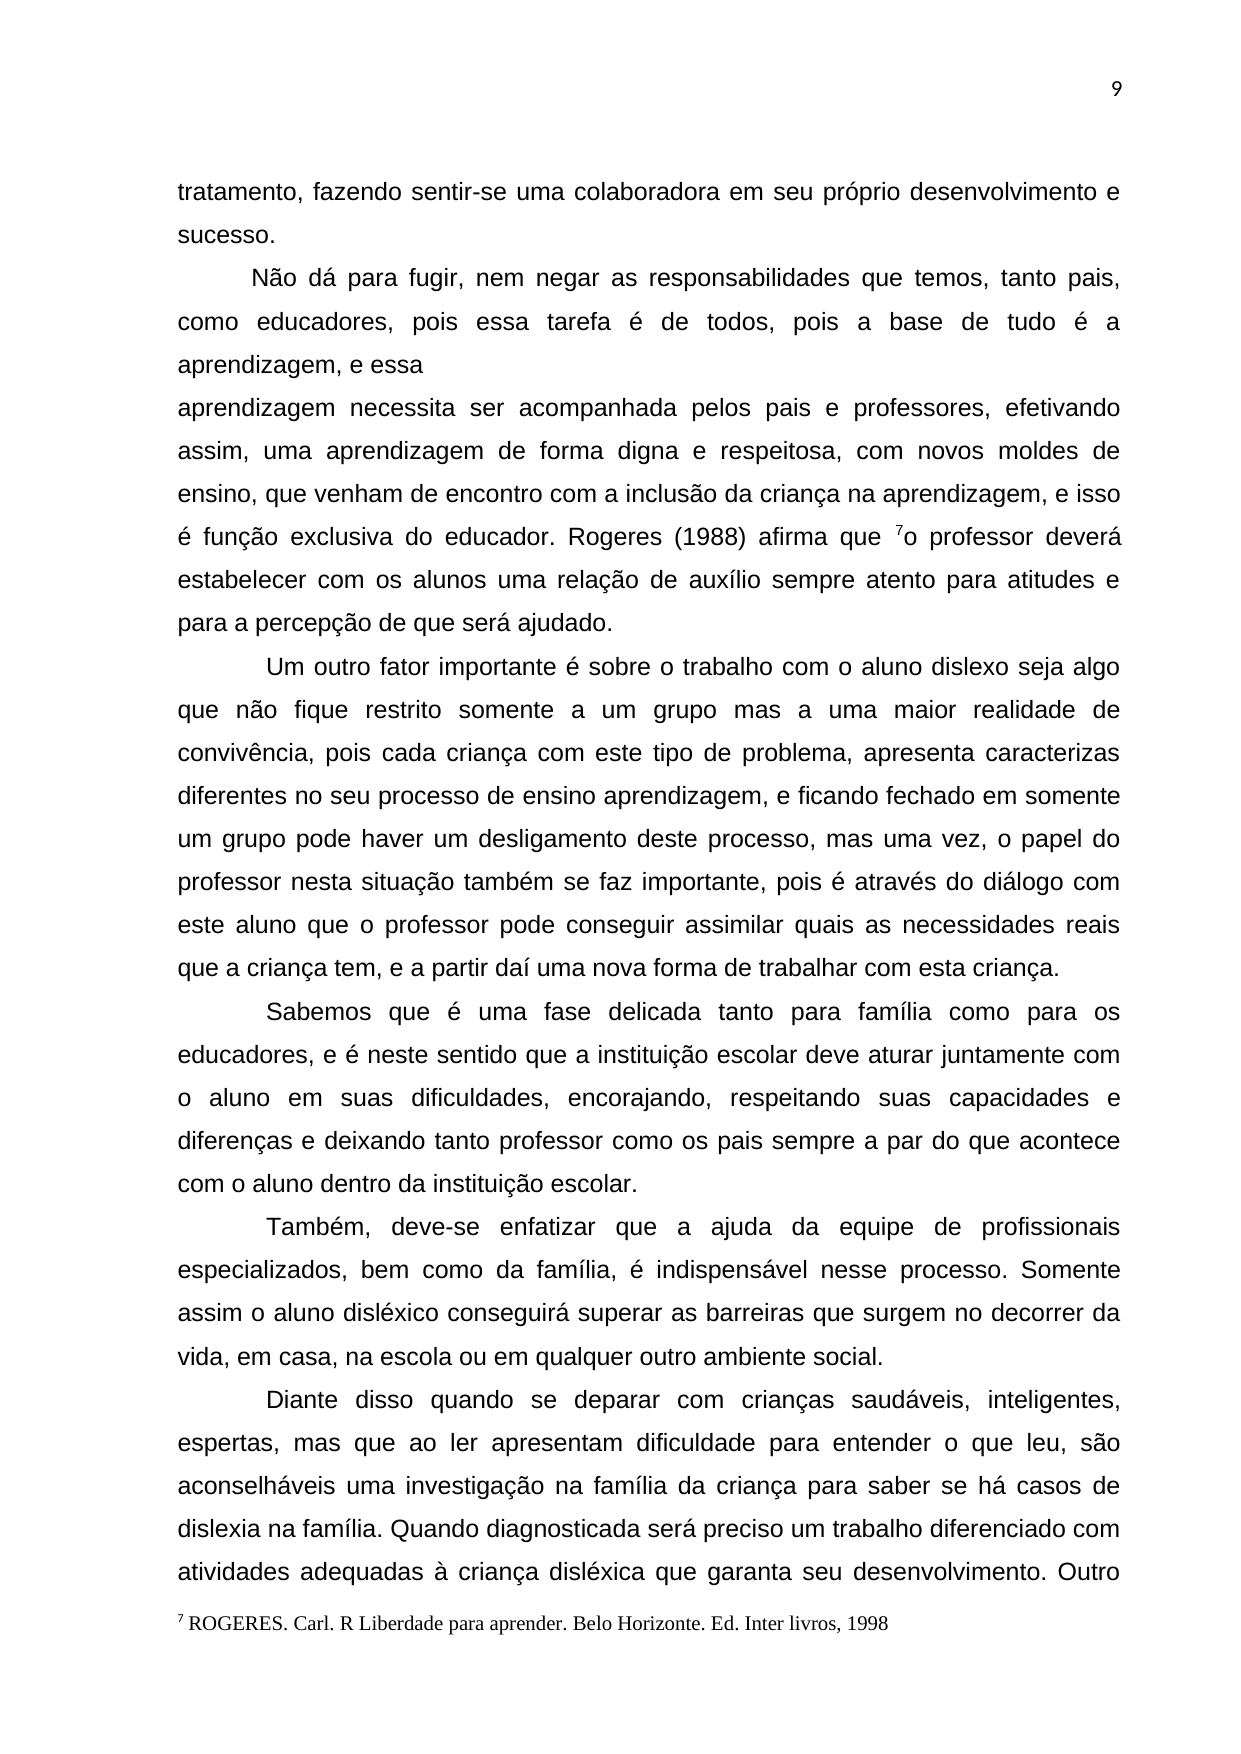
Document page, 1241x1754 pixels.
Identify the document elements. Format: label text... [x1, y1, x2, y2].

text Sabemos que é uma fase delicada tanto para família como para os educadores, e é neste sentido que a instituição escolar deve aturar juntamente com o aluno em suas dificuldades, encorajando, respeitando suas capacidades e diferenças e deixando tanto professor como os pais sempre a par do que acontece com o aluno dentro da instituição escolar. [177, 997, 1122, 1198]
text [177, 177, 1122, 249]
text Um outro fator importante é sobre o trabalho com o aluno dislexo seja algo que não fique restrito somente a um grupo mas a uma maior realidade de convivência, pois cada criança com este tipo de problema, apresenta caracterizas diferentes no seu processo de ensino aprendizagem, e ficando fechado em somente um grupo pode haver um desligamento deste processo, mas uma vez, o papel do professor nesta situação também se faz importante, pois é através do diálogo com este aluno que o professor pode conseguir assimilar quais as necessidades reais que a criança tem, e a partir daí uma nova forma de trabalhar com esta criança. [177, 652, 1122, 982]
text aprendizagem necessita ser acompanhada pelos pais e professores, efetivando assim, uma aprendizagem de forma digna e respeitosa, com novos moldes de ensino, que venham de encontro com a inclusão da criança na aprendizagem, e isso é função exclusiva do educador. Rogeres (1988) afirma que o professor deverá estabelecer com os alunos uma relação de auxílio sempre atento para atitudes e para a percepção de que será ajudado. [177, 393, 1122, 637]
text Também, deve-se enfatizar que a ajuda da equipe de profissionais especializados, bem como da família, é indispensável nesse processo. Somente assim o aluno disléxico conseguirá superar as barreiras que surgem no decorrer da vida, em casa, na escola ou em qualquer outro ambiente social. [177, 1212, 1122, 1370]
text Não dá para fugir, nem negar as responsabilidades que temos, tanto pais, como educadores, pois essa tarefa é de todos, pois a base de tudo é a aprendizagem, e essa [177, 263, 1122, 378]
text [177, 1385, 1122, 1586]
